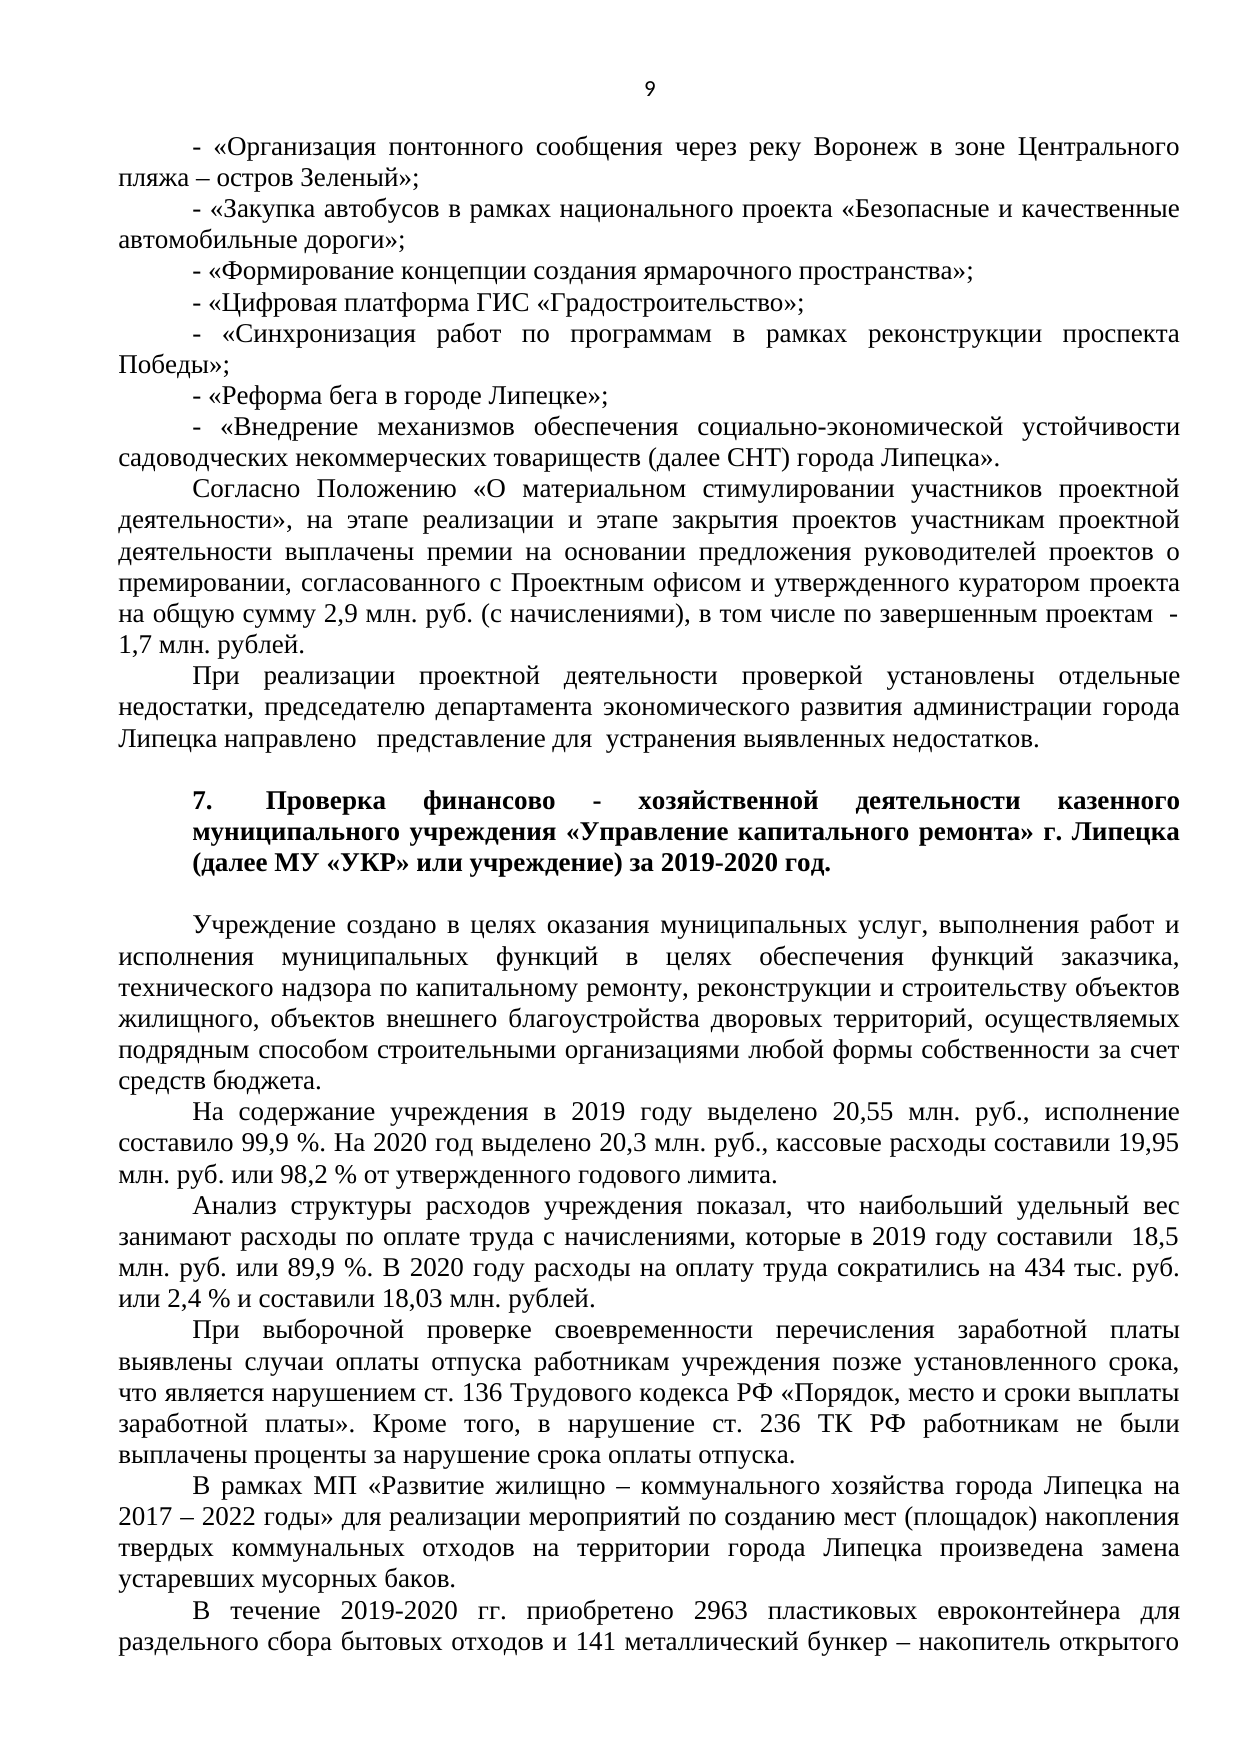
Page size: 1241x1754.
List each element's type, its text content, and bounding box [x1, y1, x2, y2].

text В рамках МП «Развитие жилищно – коммунального хозяйства города Липецка на 2017 – 2022 годы» для реализации мероприятий по созданию мест (площадок) накопления твердых коммунальных отходов на территории города Липецка произведена замена устаревших мусорных баков. [118, 1469, 1181, 1594]
list Проверка финансово - хозяйственной деятельности казенного муниципального учреждения «Управление капитального ремонта» г. Липецка (далее МУ «УКР» или учреждение) за 2019-2020 год. [192, 784, 1181, 877]
text - «Организация понтонного сообщения через реку Воронеж в зоне Центрального пляжа – остров Зеленый»; [118, 130, 1181, 192]
text - «Цифровая платформа ГИС «Градостроительство»; [118, 286, 1181, 317]
list Учреждение создано в целях оказания муниципальных услуг, выполнения работ и исполнения муниципальных функций в целях обеспечения функций заказчика, технического надзора по капитальному ремонту, реконструкции и строительству объектов жилищного, объектов внешнего благоустройства дворовых территорий, осуществляемых подрядным способом строительными организациями любой формы собственности за счет средств бюджета. [118, 908, 1181, 1095]
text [118, 1594, 1181, 1656]
text - «Синхронизация работ по программам в рамках реконструкции проспекта Победы»; [118, 317, 1181, 379]
text - «Внедрение механизмов обеспечения социально-экономической устойчивости садоводческих некоммерческих товариществ (далее СНТ) города Липецка». [118, 410, 1181, 472]
text - «Формирование концепции создания ярмарочного пространства»; [118, 254, 1181, 286]
text Анализ структуры расходов учреждения показал, что наибольший удельный вес занимают расходы по оплате труда с начислениями, которые в 2019 году составили 18,5 млн. руб. или 89,9 %. В 2020 году расходы на оплату труда сократились на 434 тыс. руб. или 2,4 % и составили 18,03 млн. рублей. [118, 1189, 1181, 1313]
text - «Реформа бега в городе Липецке»; [118, 379, 1181, 410]
text На содержание учреждения в 2019 году выделено 20,55 млн. руб., исполнение составило 99,9 %. На 2020 год выделено 20,3 млн. руб., кассовые расходы составили 19,95 млн. руб. или 98,2 % от утвержденного годового лимита. [118, 1095, 1181, 1189]
text Согласно Положению «О материальном стимулировании участников проектной деятельности», на этапе реализации и этапе закрытия проектов участникам проектной деятельности выплачены премии на основании предложения руководителей проектов о премировании, согласованного с Проектным офисом и утвержденного куратором проекта на общую сумму 2,9 млн. руб. (с начислениями), в том числе по завершенным проектам - 1,7 млн. рублей. [118, 472, 1181, 659]
text - «Закупка автобусов в рамках национального проекта «Безопасные и качественные автомобильные дороги»; [118, 192, 1181, 254]
text При выборочной проверке своевременности перечисления заработной платы выявлены случаи оплаты отпуска работникам учреждения позже установленного срока, что является нарушением ст. 136 Трудового кодекса РФ «Порядок, место и сроки выплаты заработной платы». Кроме того, в нарушение ст. 236 ТК РФ работникам не были выплачены проценты за нарушение срока оплаты отпуска. [118, 1313, 1181, 1469]
text При реализации проектной деятельности проверкой установлены отдельные недостатки, председателю департамента экономического развития администрации города Липецка направлено представление для устранения выявленных недостатков. [118, 659, 1181, 753]
